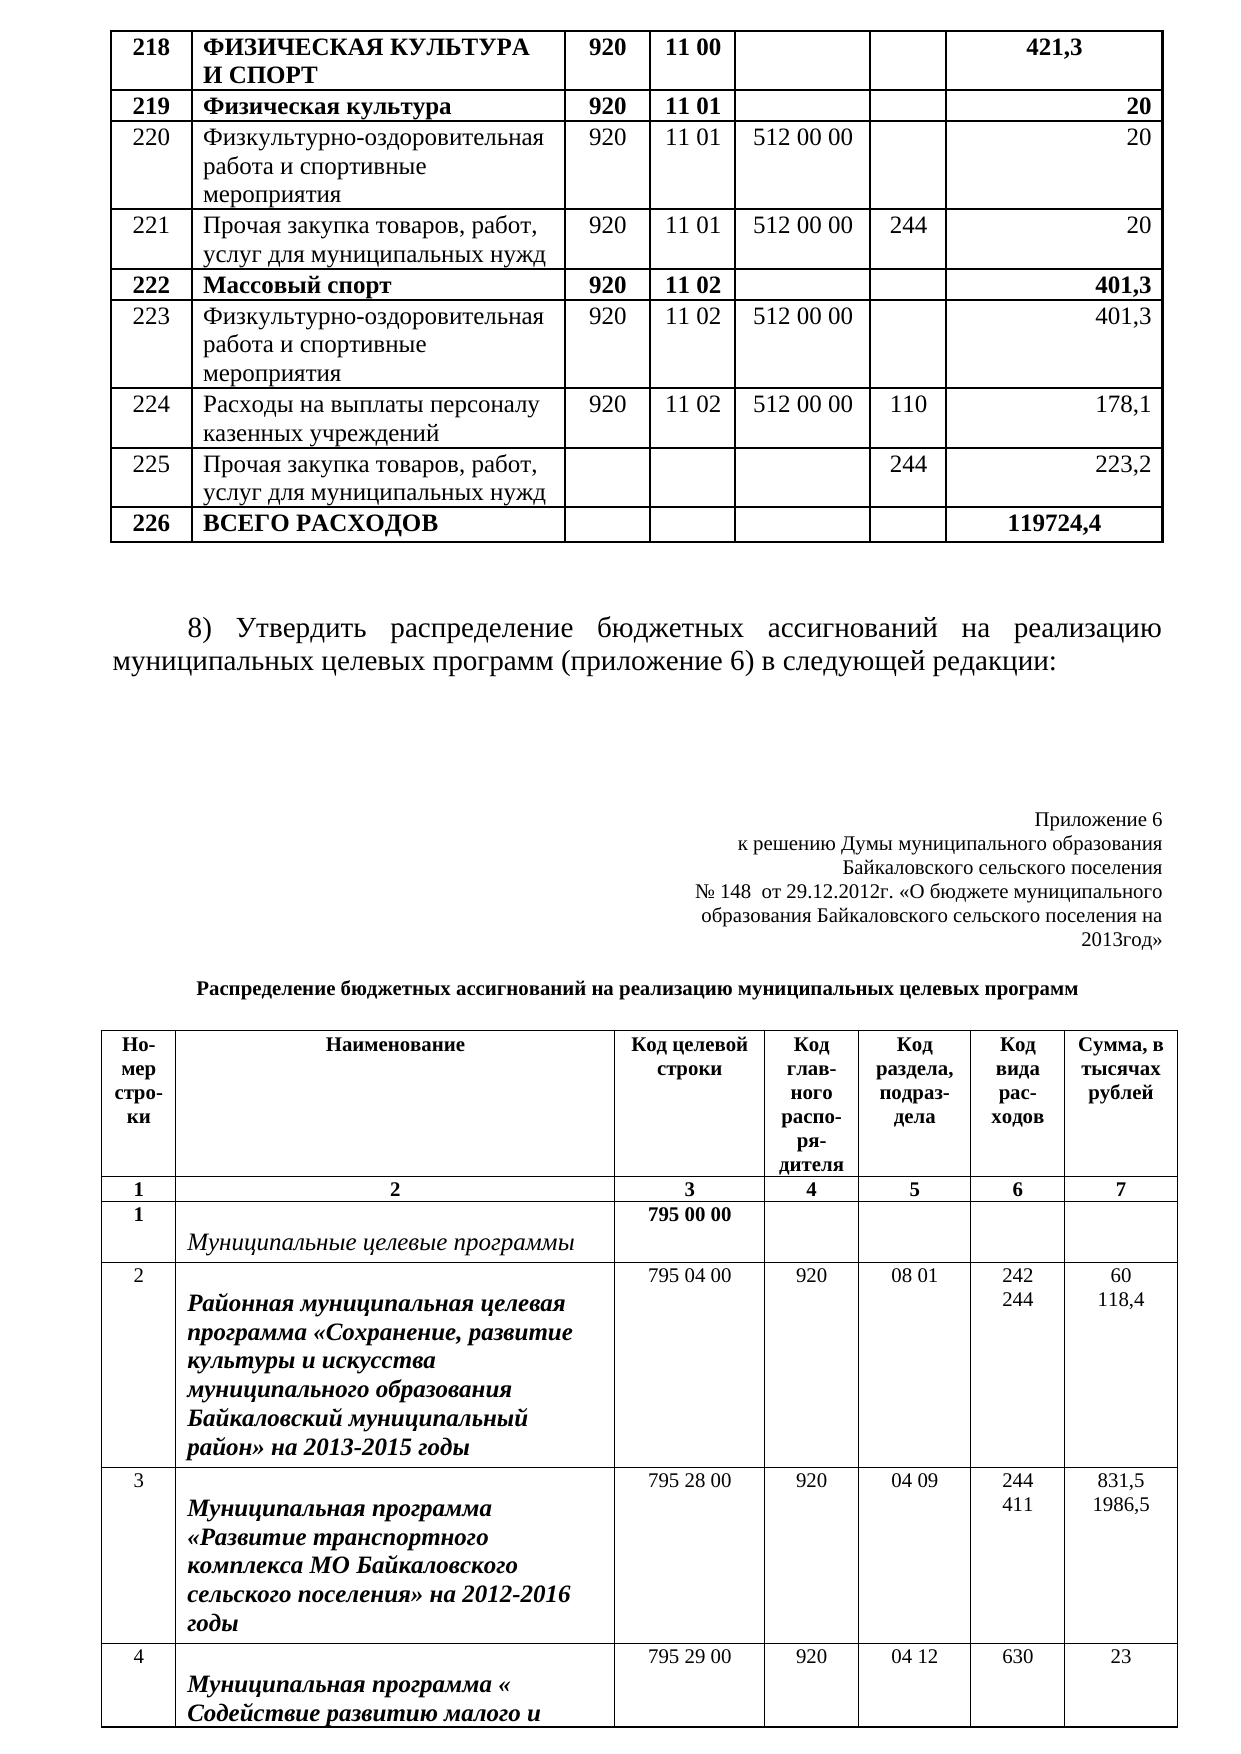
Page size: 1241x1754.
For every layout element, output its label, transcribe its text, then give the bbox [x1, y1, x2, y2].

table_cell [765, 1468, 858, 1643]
text 8) Утвердить распределение бюджетных ассигнований на реализацию муниципальных целевых программ (приложение 6) в следующей редакции: [112, 610, 1162, 677]
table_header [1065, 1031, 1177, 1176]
text 2013год» [112, 927, 1162, 951]
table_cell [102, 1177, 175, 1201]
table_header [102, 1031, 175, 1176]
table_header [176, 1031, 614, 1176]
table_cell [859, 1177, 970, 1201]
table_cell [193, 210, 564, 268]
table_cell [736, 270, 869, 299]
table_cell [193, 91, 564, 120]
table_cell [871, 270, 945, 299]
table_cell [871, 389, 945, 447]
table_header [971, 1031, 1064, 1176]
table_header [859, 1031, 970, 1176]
text образования Байкаловского сельского поселения на [112, 903, 1162, 927]
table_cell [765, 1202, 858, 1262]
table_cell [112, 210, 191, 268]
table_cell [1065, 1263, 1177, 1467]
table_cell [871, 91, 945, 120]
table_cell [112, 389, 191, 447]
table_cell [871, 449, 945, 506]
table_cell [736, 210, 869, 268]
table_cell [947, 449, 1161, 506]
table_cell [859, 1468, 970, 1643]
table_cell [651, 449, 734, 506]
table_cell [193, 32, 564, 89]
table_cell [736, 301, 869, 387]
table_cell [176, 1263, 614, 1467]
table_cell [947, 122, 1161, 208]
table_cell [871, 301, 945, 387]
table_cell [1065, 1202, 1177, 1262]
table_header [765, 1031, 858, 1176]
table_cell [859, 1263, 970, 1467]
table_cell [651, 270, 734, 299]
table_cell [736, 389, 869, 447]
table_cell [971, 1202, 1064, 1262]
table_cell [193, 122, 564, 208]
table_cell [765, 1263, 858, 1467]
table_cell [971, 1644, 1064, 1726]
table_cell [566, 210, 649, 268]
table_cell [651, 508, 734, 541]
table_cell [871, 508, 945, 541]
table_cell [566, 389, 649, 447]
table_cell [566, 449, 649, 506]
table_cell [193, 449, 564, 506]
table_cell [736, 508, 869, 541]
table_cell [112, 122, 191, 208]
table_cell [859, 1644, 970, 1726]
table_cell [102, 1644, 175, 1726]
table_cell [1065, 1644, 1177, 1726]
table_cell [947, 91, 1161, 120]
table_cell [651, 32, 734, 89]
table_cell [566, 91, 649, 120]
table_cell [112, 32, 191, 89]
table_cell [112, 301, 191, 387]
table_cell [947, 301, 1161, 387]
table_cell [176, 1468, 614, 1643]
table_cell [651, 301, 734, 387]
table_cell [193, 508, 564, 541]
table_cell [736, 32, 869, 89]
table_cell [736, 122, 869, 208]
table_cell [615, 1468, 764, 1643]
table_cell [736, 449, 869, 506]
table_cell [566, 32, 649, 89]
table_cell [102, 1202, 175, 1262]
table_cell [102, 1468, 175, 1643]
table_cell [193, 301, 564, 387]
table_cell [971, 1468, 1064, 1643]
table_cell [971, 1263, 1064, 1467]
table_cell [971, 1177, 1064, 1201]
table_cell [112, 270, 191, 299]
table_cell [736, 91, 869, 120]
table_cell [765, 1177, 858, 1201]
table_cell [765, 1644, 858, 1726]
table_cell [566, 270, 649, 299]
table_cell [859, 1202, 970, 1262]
text Приложение 6 [112, 807, 1162, 831]
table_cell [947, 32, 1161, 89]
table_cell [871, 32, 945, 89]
text Байкаловского сельского поселения [112, 855, 1162, 879]
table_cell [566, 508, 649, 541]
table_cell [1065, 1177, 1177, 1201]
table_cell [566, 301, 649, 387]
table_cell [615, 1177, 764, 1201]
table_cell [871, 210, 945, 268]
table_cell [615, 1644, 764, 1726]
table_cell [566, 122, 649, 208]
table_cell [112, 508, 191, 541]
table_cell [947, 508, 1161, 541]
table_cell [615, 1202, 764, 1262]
text к решению Думы муниципального образования [112, 831, 1162, 855]
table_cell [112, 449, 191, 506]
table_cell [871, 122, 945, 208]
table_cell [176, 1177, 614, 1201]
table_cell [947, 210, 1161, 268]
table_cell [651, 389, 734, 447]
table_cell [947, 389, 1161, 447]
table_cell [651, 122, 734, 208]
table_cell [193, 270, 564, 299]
text № 148 от 29.12.2012г. «О бюджете муниципального [112, 879, 1162, 903]
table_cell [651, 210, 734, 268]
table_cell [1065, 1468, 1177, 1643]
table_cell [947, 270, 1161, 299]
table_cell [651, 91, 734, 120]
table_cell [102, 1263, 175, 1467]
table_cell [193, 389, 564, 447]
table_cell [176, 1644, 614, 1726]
subtitle Распределение бюджетных ассигнований на реализацию муниципальных целевых программ [112, 976, 1162, 1000]
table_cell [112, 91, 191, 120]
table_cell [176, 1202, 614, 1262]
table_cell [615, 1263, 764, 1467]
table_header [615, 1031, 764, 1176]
